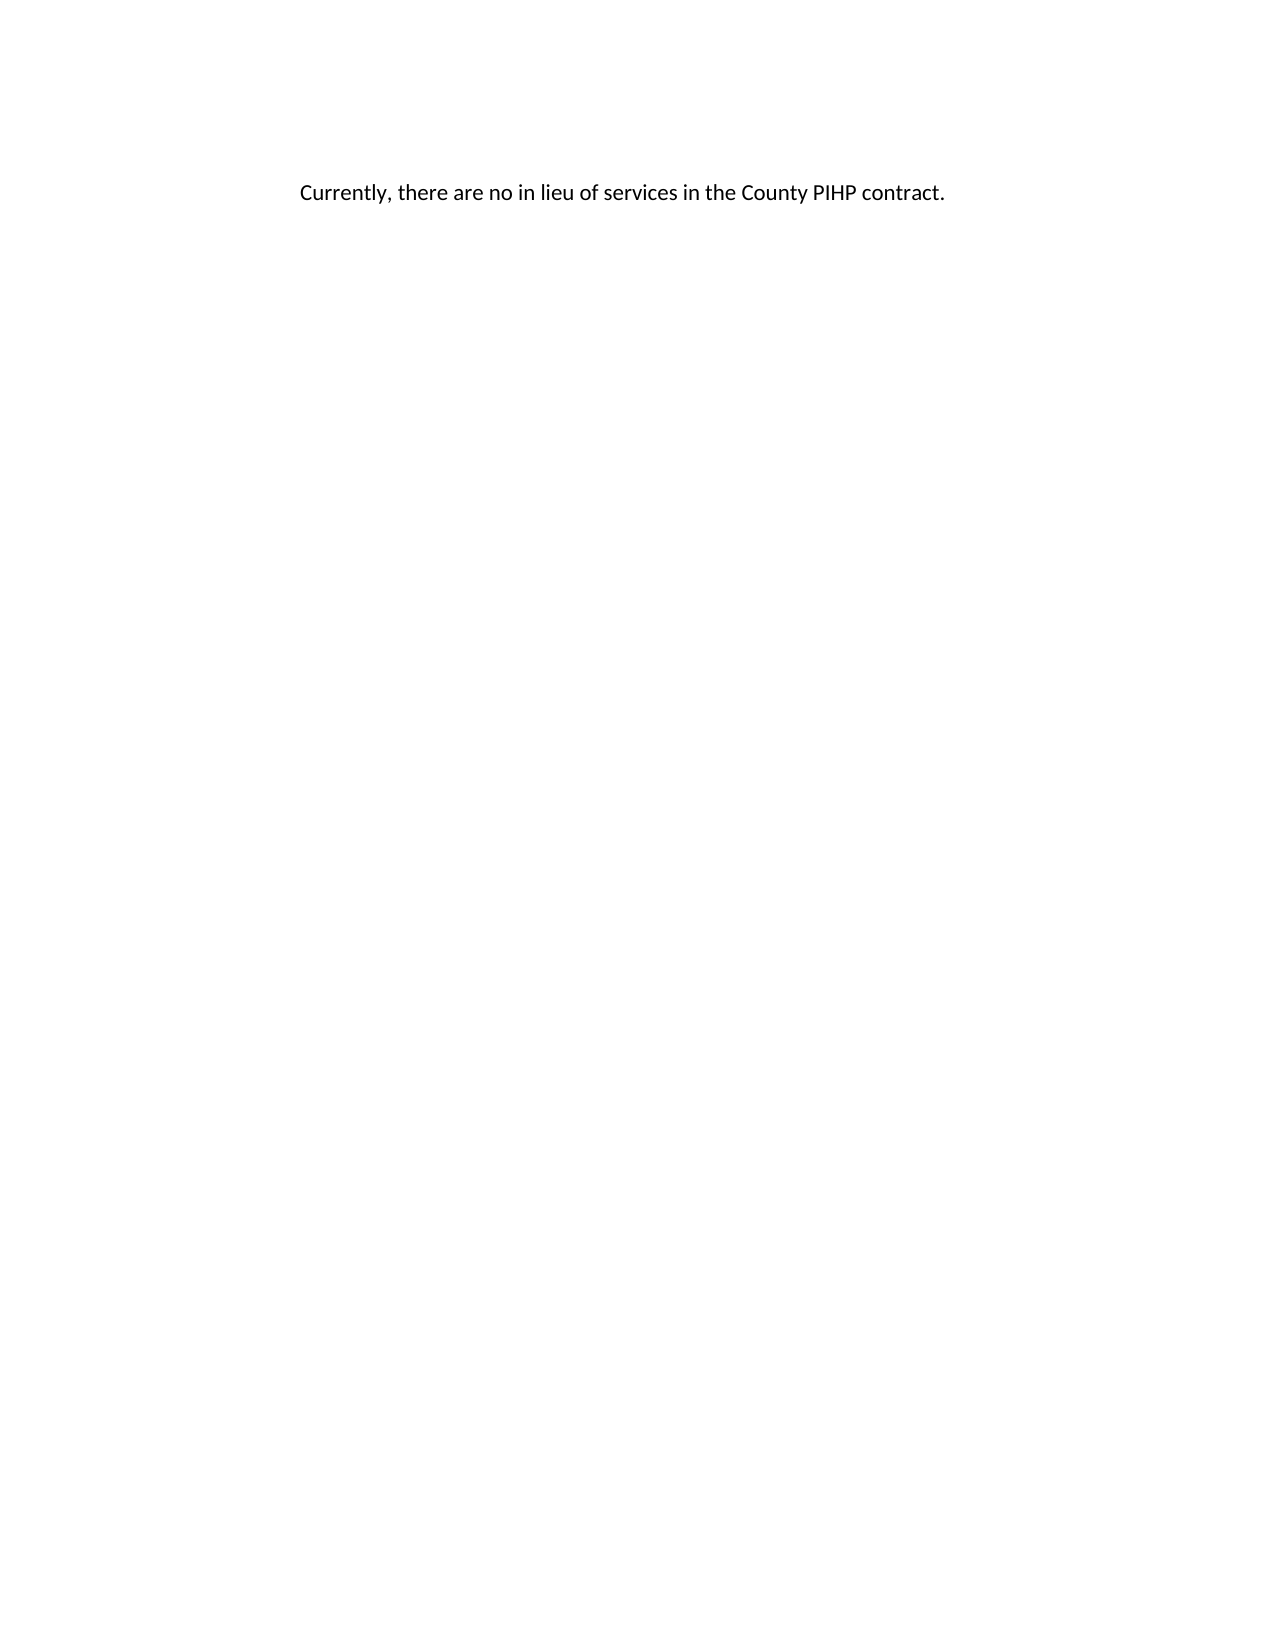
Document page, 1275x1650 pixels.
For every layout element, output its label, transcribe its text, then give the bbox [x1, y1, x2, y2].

text Currently, there are no in lieu of services in the County PIHP contract. [225, 178, 1125, 206]
